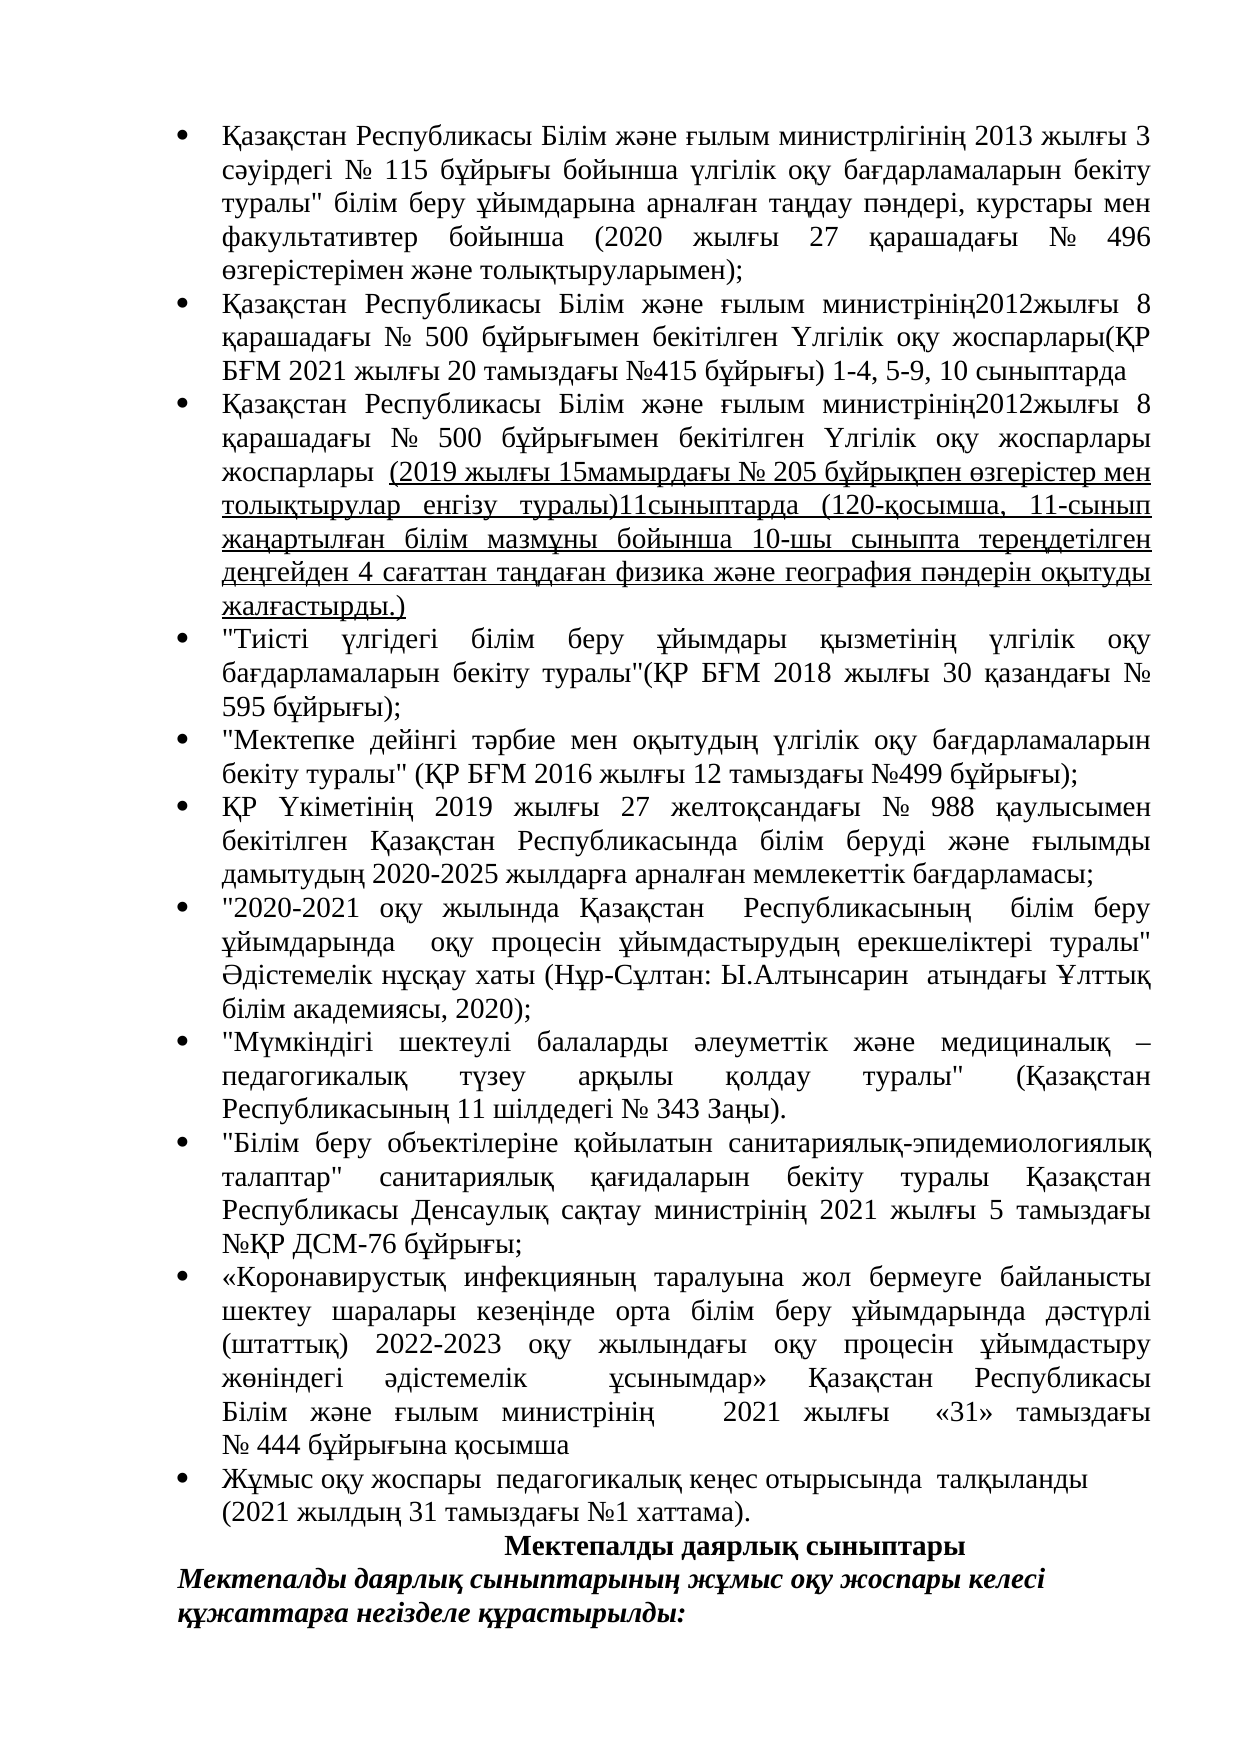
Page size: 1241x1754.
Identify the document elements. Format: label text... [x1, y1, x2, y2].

list «Коронавирустық инфекцияның таралуына жол бермеуге байланысты шектеу шаралары кезеңінде орта білім беру ұйымдарында дәстүрлі (штаттық) 2022-2023 оқу жылындағы оқу процесін ұйымдастыру жөніндегі әдістемелік ұсынымдар» Қазақстан Республикасы Білім және ғылым министрінің 2021 жылғы «31» тамыздағы № 444 бұйрығына қосымша [177, 1259, 1152, 1461]
text Мектепалды даярлық сыныптарының жұмыс оқу жоспары келесі құжаттарға негізделе құрастырылды: [177, 1562, 1152, 1629]
text Мектепалды даярлық сыныптары [318, 1528, 1152, 1562]
list Қазақстан Республикасы Білім және ғылым министрінің2012жылғы 8 қарашадағы № 500 бұйрығымен бекітілген Үлгілік оқу жоспарлары жоспарлары (2019 жылғы 15мамырдағы № 205 бұйрықпен өзгерістер мен толықтырулар енгізу туралы)11сыныптарда (120-қосымша, 11-сынып жаңартылған білім мазмұны бойынша 10-шы сыныпта тереңдетілген деңгейден 4 сағаттан таңдаған физика және география пәндерін оқытуды жалғастырды.) [177, 387, 1152, 622]
list "Мектепке дейінгі тәрбие мен оқытудың үлгілік оқу бағдарламаларын бекіту туралы" (ҚР БҒМ 2016 жылғы 12 тамыздағы №499 бұйрығы); [177, 722, 1152, 789]
list Жұмыс оқу жоспары педагогикалық кеңес отырысында талқыланды (2021 жылдың 31 тамыздағы №1 хаттама). [177, 1461, 1152, 1528]
list Қазақстан Республикасы Білім және ғылым министрінің2012жылғы 8 қарашадағы № 500 бұйрығымен бекітілген Үлгілік оқу жоспарлары(ҚР БҒМ 2021 жылғы 20 тамыздағы №415 бұйрығы) 1-4, 5-9, 10 сыныптарда [177, 286, 1152, 387]
list "Тиісті үлгідегі білім беру ұйымдары қызметінің үлгілік оқу бағдарламаларын бекіту туралы"(ҚР БҒМ 2018 жылғы 30 қазандағы № 595 бұйрығы); [177, 622, 1152, 722]
list ҚР Үкіметінің 2019 жылғы 27 желтоқсандағы № 988 қаулысымен бекітілген Қазақстан Республикасында білім беруді және ғылымды дамытудың 2020-2025 жылдарға арналған мемлекеттік бағдарламасы; [177, 789, 1152, 890]
list "2020-2021 оқу жылында Қазақстан Республикасының білім беру ұйымдарында оқу процесін ұйымдастырудың ерекшеліктері туралы" Әдістемелік нұсқау хаты (Нұр-Сұлтан: Ы.Алтынсарин атындағы Ұлттық білім академиясы, 2020); [177, 890, 1152, 1024]
list "Білім беру объектілеріне қойылатын санитариялық-эпидемиологиялық талаптар" санитариялық қағидаларын бекіту туралы Қазақстан Республикасы Денсаулық сақтау министрінің 2021 жылғы 5 тамыздағы №ҚР ДСМ-76 бұйрығы; [177, 1125, 1152, 1259]
list "Мүмкіндігі шектеулі балаларды әлеуметтік және медициналық –педагогикалық түзеу арқылы қолдау туралы" (Қазақстан Республикасының 11 шілдедегі № 343 Заңы). [177, 1024, 1152, 1125]
list Қазақстан Республикасы Білім және ғылым министрлігінің 2013 жылғы 3 сәуірдегі № 115 бұйрығы бойынша үлгілік оқу бағдарламаларын бекіту туралы" білім беру ұйымдарына арналған таңдау пәндері, курстары мен факультативтер бойынша (2020 жылғы 27 қарашадағы № 496 өзгерістерімен және толықтыруларымен); [177, 118, 1152, 286]
